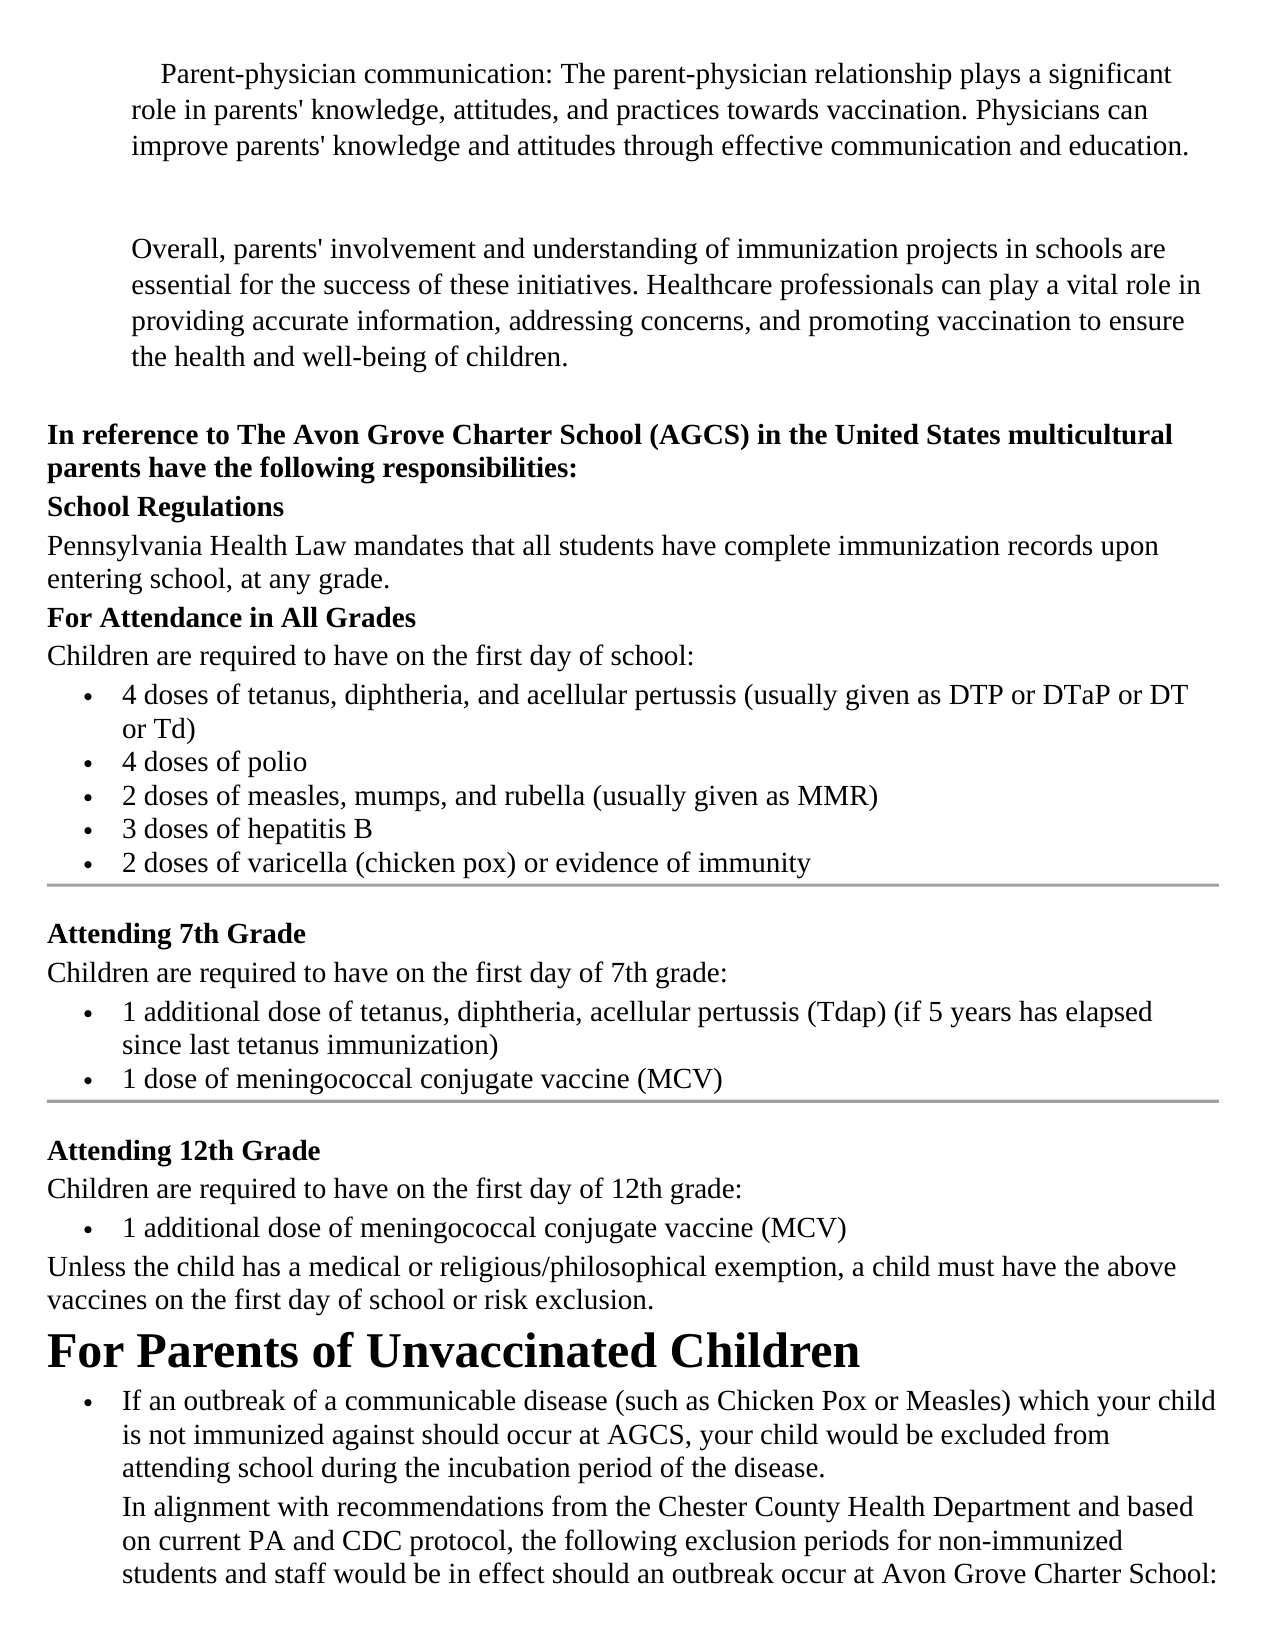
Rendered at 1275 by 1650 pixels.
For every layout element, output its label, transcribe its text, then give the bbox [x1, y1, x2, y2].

text Children are required to have on the first day of 12th grade: [47, 1171, 1219, 1205]
text For Parents of Unvaccinated Children [47, 1321, 1219, 1378]
list Overall, parents' involvement and understanding of immunization projects in schools are essential for the success of these initiatives. Healthcare professionals can play a vital role in providing accurate information, addressing concerns, and promoting vaccination to ensure the health and well-being of children. [131, 231, 1219, 373]
text Unless the child has a medical or religious/philosophical exemption, a child must have the above vaccines on the first day of school or risk exclusion. [47, 1249, 1219, 1316]
list Parent-physician communication: The parent-physician relationship plays a significant role in parents' knowledge, attitudes, and practices towards vaccination. Physicians can improve parents' knowledge and attitudes through effective communication and education. [131, 56, 1219, 162]
list 4 doses of tetanus, diphtheria, and acellular pertussis (usually given as DTP or DTaP or DT or Td) [84, 677, 1219, 744]
list 2 doses of measles, mumps, and rubella (usually given as MMR) [84, 778, 1219, 811]
text Children are required to have on the first day of 7th grade: [47, 955, 1219, 989]
list 3 doses of hepatitis B [84, 811, 1219, 845]
text School Regulations [47, 489, 1219, 523]
list 2 doses of varicella (chicken pox) or evidence of immunity [84, 845, 1219, 878]
text Attending 12th Grade [47, 1133, 1219, 1166]
text In alignment with recommendations from the Chester County Health Department and based on current PA and CDC protocol, the following exclusion periods for non-immunized students and staff would be in effect should an outbreak occur at Avon Grove Charter School: [122, 1489, 1219, 1590]
text Children are required to have on the first day of school: [47, 638, 1219, 672]
text For Attendance in All Grades [47, 600, 1219, 633]
list 4 doses of polio [84, 744, 1219, 778]
text Attending 7th Grade [47, 917, 1219, 950]
list 1 additional dose of tetanus, diphtheria, acellular pertussis (Tdap) (if 5 years has elapsed since last tetanus immunization) [84, 994, 1219, 1061]
text Pennsylvania Health Law mandates that all students have complete immunization records upon entering school, at any grade. [47, 528, 1219, 595]
list 1 dose of meningococcal conjugate vaccine (MCV) [84, 1061, 1219, 1094]
text In reference to The Avon Grove Charter School (AGCS) in the United States multicultural parents have the following responsibilities: [47, 417, 1219, 484]
list If an outbreak of a communicable disease (such as Chicken Pox or Measles) which your child is not immunized against should occur at AGCS, your child would be excluded from attending school during the incubation period of the disease. [84, 1383, 1219, 1484]
list 1 additional dose of meningococcal conjugate vaccine (MCV) [84, 1210, 1219, 1244]
